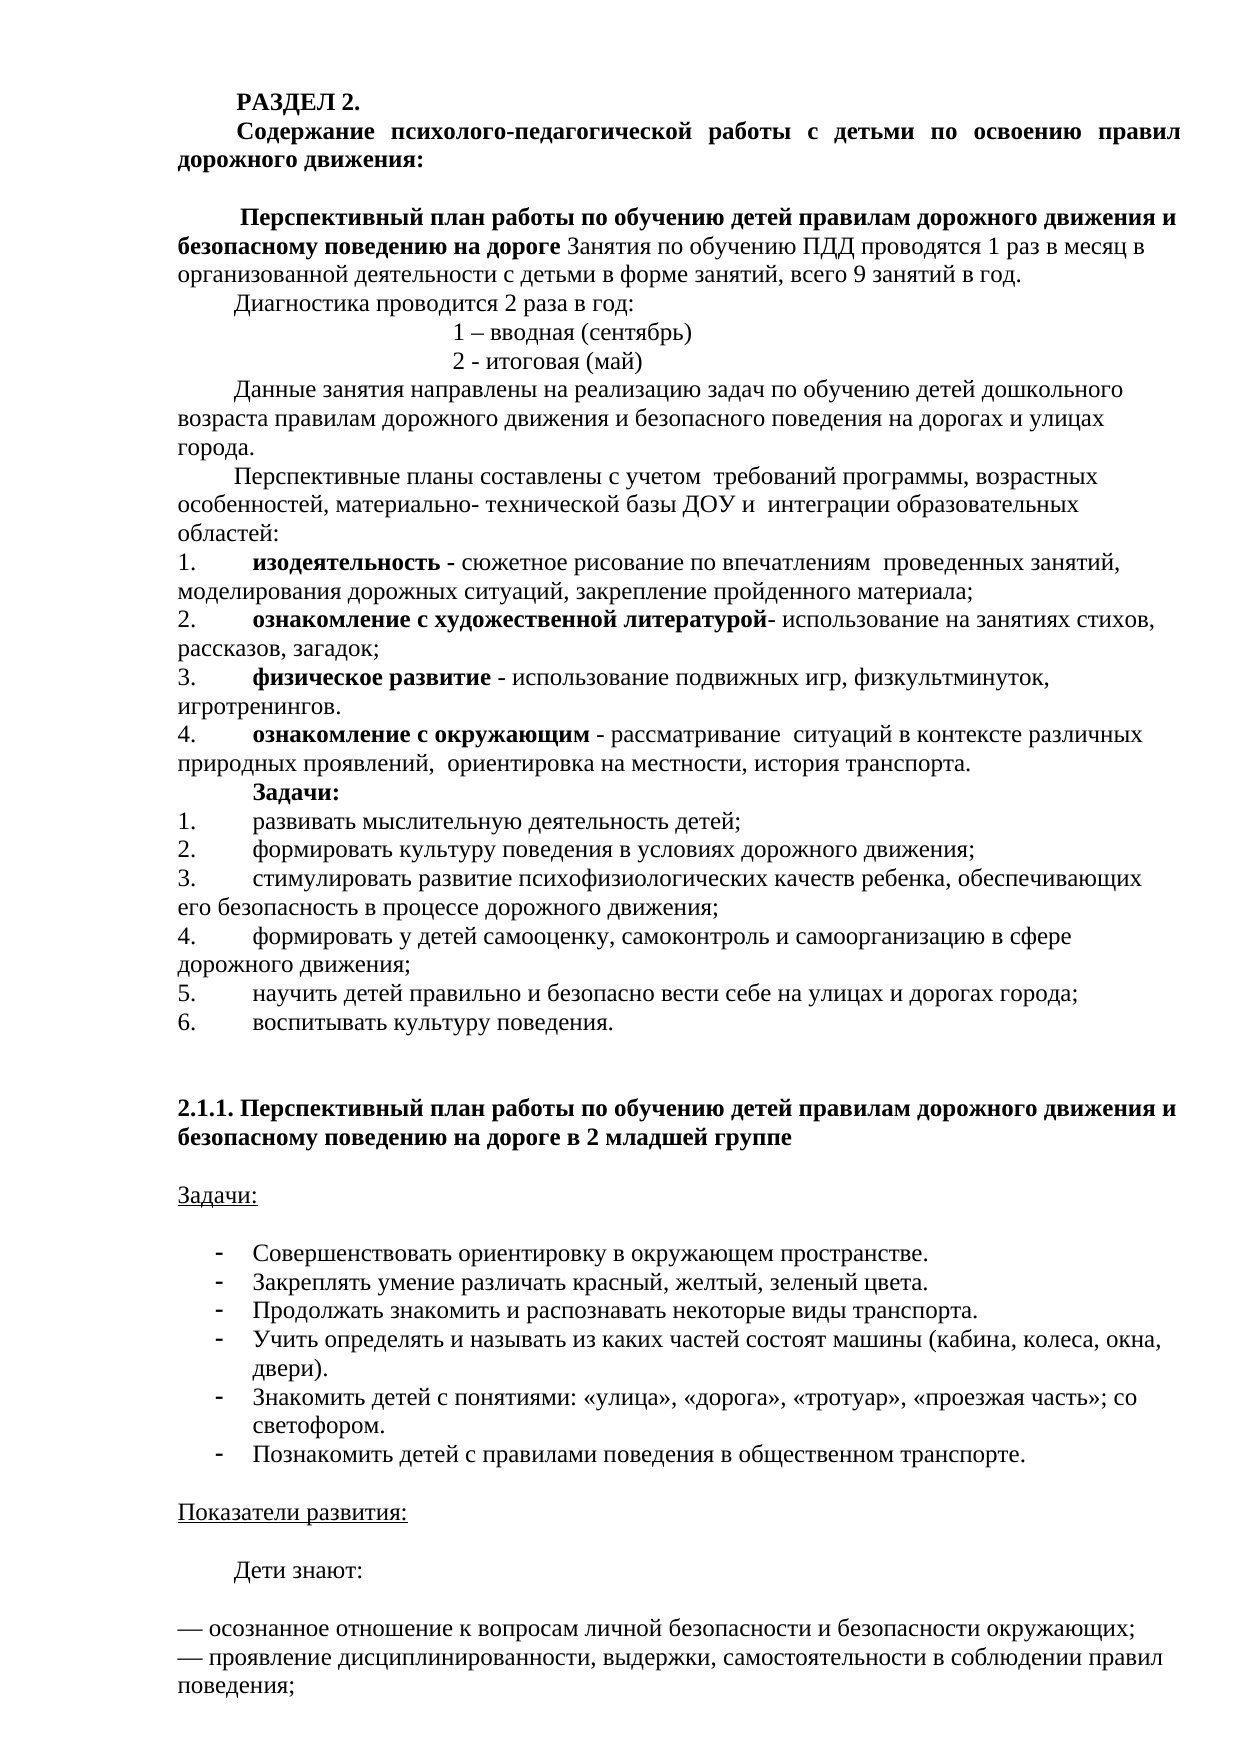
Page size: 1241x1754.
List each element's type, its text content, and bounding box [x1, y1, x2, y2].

text Дети знают: [177, 1555, 1181, 1584]
text Перспективные планы составлены с учетом требований программы, возрастных особенностей, материально- технической базы ДОУ и интеграции образовательных областей: [177, 461, 1181, 547]
list формировать у детей самооценку, самоконтроль и самоорганизацию в сфере дорожного движения; [177, 921, 1181, 978]
text 1 – вводная (сентябрь) [177, 317, 1181, 346]
list Совершенствовать ориентировку в окружающем пространстве. [215, 1238, 1181, 1267]
list Познакомить детей с правилами поведения в общественном транспорте. [215, 1439, 1181, 1468]
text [177, 1613, 1181, 1699]
list ознакомление с окружающим - рассматривание ситуаций в контексте различных природных проявлений, ориентировка на местности, история транспорта. [177, 719, 1181, 777]
text Задачи: [177, 1180, 1181, 1209]
text Данные занятия направлены на реализацию задач по обучению детей дошкольного возраста правилам дорожного движения и безопасного поведения на дорогах и улицах города. [177, 374, 1181, 461]
list развивать мыслительную деятельность детей; [177, 806, 1181, 834]
text 2 - итоговая (май) [177, 346, 1181, 374]
text Содержание психолого-педагогической работы с детьми по освоению правил дорожного движения: [177, 116, 1181, 173]
list изодеятельность - сюжетное рисование по впечатлениям проведенных занятий, моделирования дорожных ситуаций, закрепление пройденного материала; [177, 547, 1181, 604]
text Задачи: [177, 777, 1181, 806]
list Знакомить детей с понятиями: «улица», «дорога», «тротуар», «проезжая часть»; со светофором. [215, 1382, 1181, 1439]
text Перспективный план работы по обучению детей правилам дорожного движения и безопасному поведению на дороге Занятия по обучению ПДД проводятся 1 раз в месяц в организованной деятельности с детьми в форме занятий, всего 9 занятий в год. [177, 202, 1181, 288]
text 2.1.1. Перспективный план работы по обучению детей правилам дорожного движения и безопасному поведению на дороге в 2 младшей группе [177, 1093, 1181, 1151]
list формировать культуру поведения в условиях дорожного движения; [177, 834, 1181, 863]
list физическое развитие - использование подвижных игр, физкультминуток, игротренингов. [177, 662, 1181, 719]
list воспитывать культуру поведения. [177, 1007, 1181, 1036]
list Продолжать знакомить и распознавать некоторые виды транспорта. [215, 1295, 1181, 1324]
text РАЗДЕЛ 2. [177, 87, 1181, 116]
text Диагностика проводится 2 раза в год: [177, 288, 1181, 317]
list Закреплять умение различать красный, желтый, зеленый цвета. [215, 1267, 1181, 1295]
text Показатели развития: [177, 1497, 1181, 1526]
list ознакомление с художественной литературой- использование на занятиях стихов, рассказов, загадок; [177, 604, 1181, 662]
list Учить определять и называть из каких частей состоят машины (кабина, колеса, окна, двери). [215, 1324, 1181, 1382]
list научить детей правильно и безопасно вести себе на улицах и дорогах города; [177, 978, 1181, 1007]
list стимулировать развитие психофизиологических качеств ребенка, обеспечивающих его безопасность в процессе дорожного движения; [177, 863, 1181, 921]
